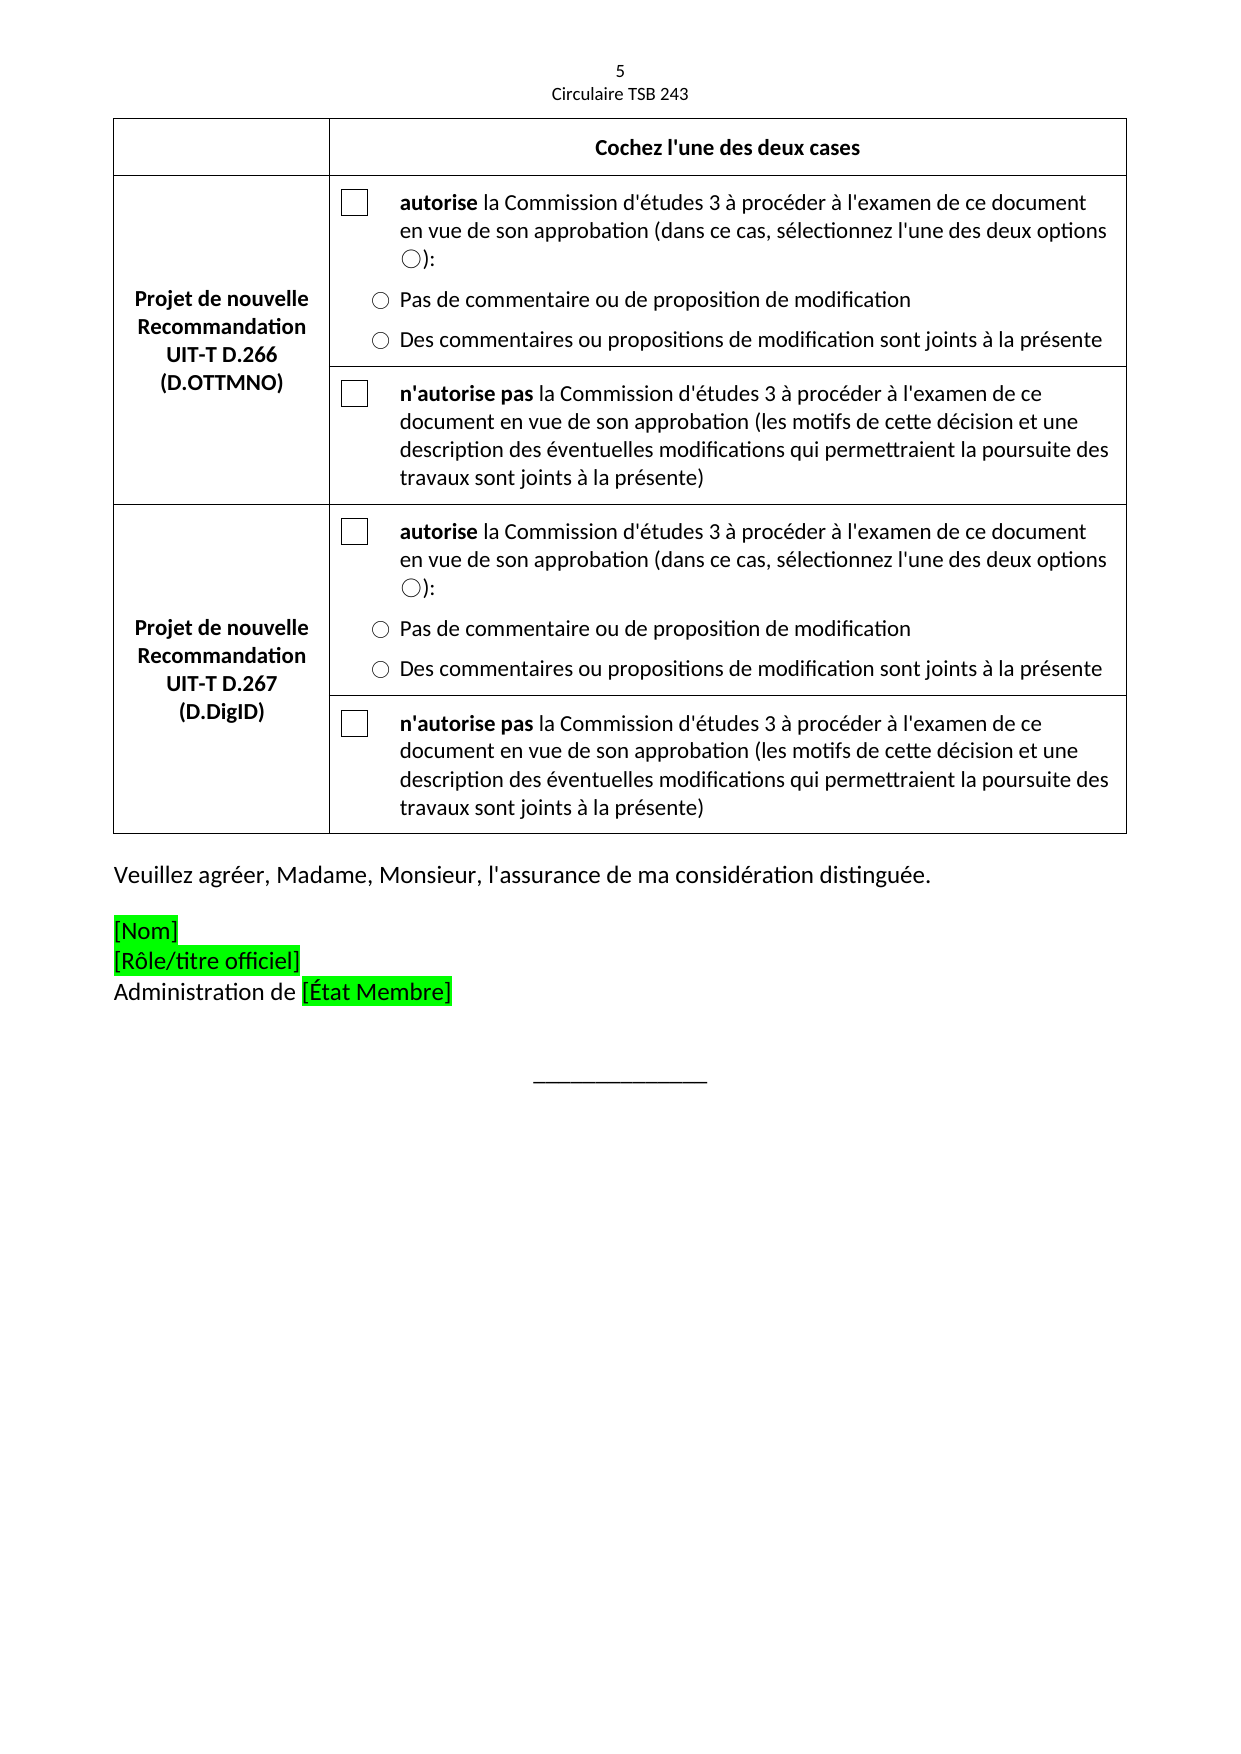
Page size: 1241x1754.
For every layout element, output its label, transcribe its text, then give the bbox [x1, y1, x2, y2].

table_cell autorise la Commission d'études 3 à procéder à l'examen de ce document en vue de son approbation (dans ce cas, sélectionnez l'une des deux options ⃝): ⃝ Pas de commentaire ou de proposition de modification ⃝ Des commentaires ou propositions de modification sont joints à la présente [330, 176, 1126, 366]
table_header [114, 119, 329, 175]
text ______________ [113, 1056, 1127, 1087]
table_cell Projet de nouvelle Recommandation UIT-T D.267 (D.DigID) [114, 505, 329, 833]
table_header Cochez l'une des deux cases [330, 119, 1126, 175]
table_cell Projet de nouvelle Recommandation UIT-T D.266 (D.OTTMNO) [114, 176, 329, 504]
table_cell autorise la Commission d'études 3 à procéder à l'examen de ce document en vue de son approbation (dans ce cas, sélectionnez l'une des deux options ⃝): ⃝ Pas de commentaire ou de proposition de modification ⃝ Des commentaires ou propositions de modification sont joints à la présente [330, 505, 1126, 695]
text Veuillez agréer, Madame, Monsieur, l'assurance de ma considération distinguée. [113, 859, 1127, 890]
text [Nom] [Rôle/titre officiel] Administration de [État Membre] [113, 915, 1127, 1006]
